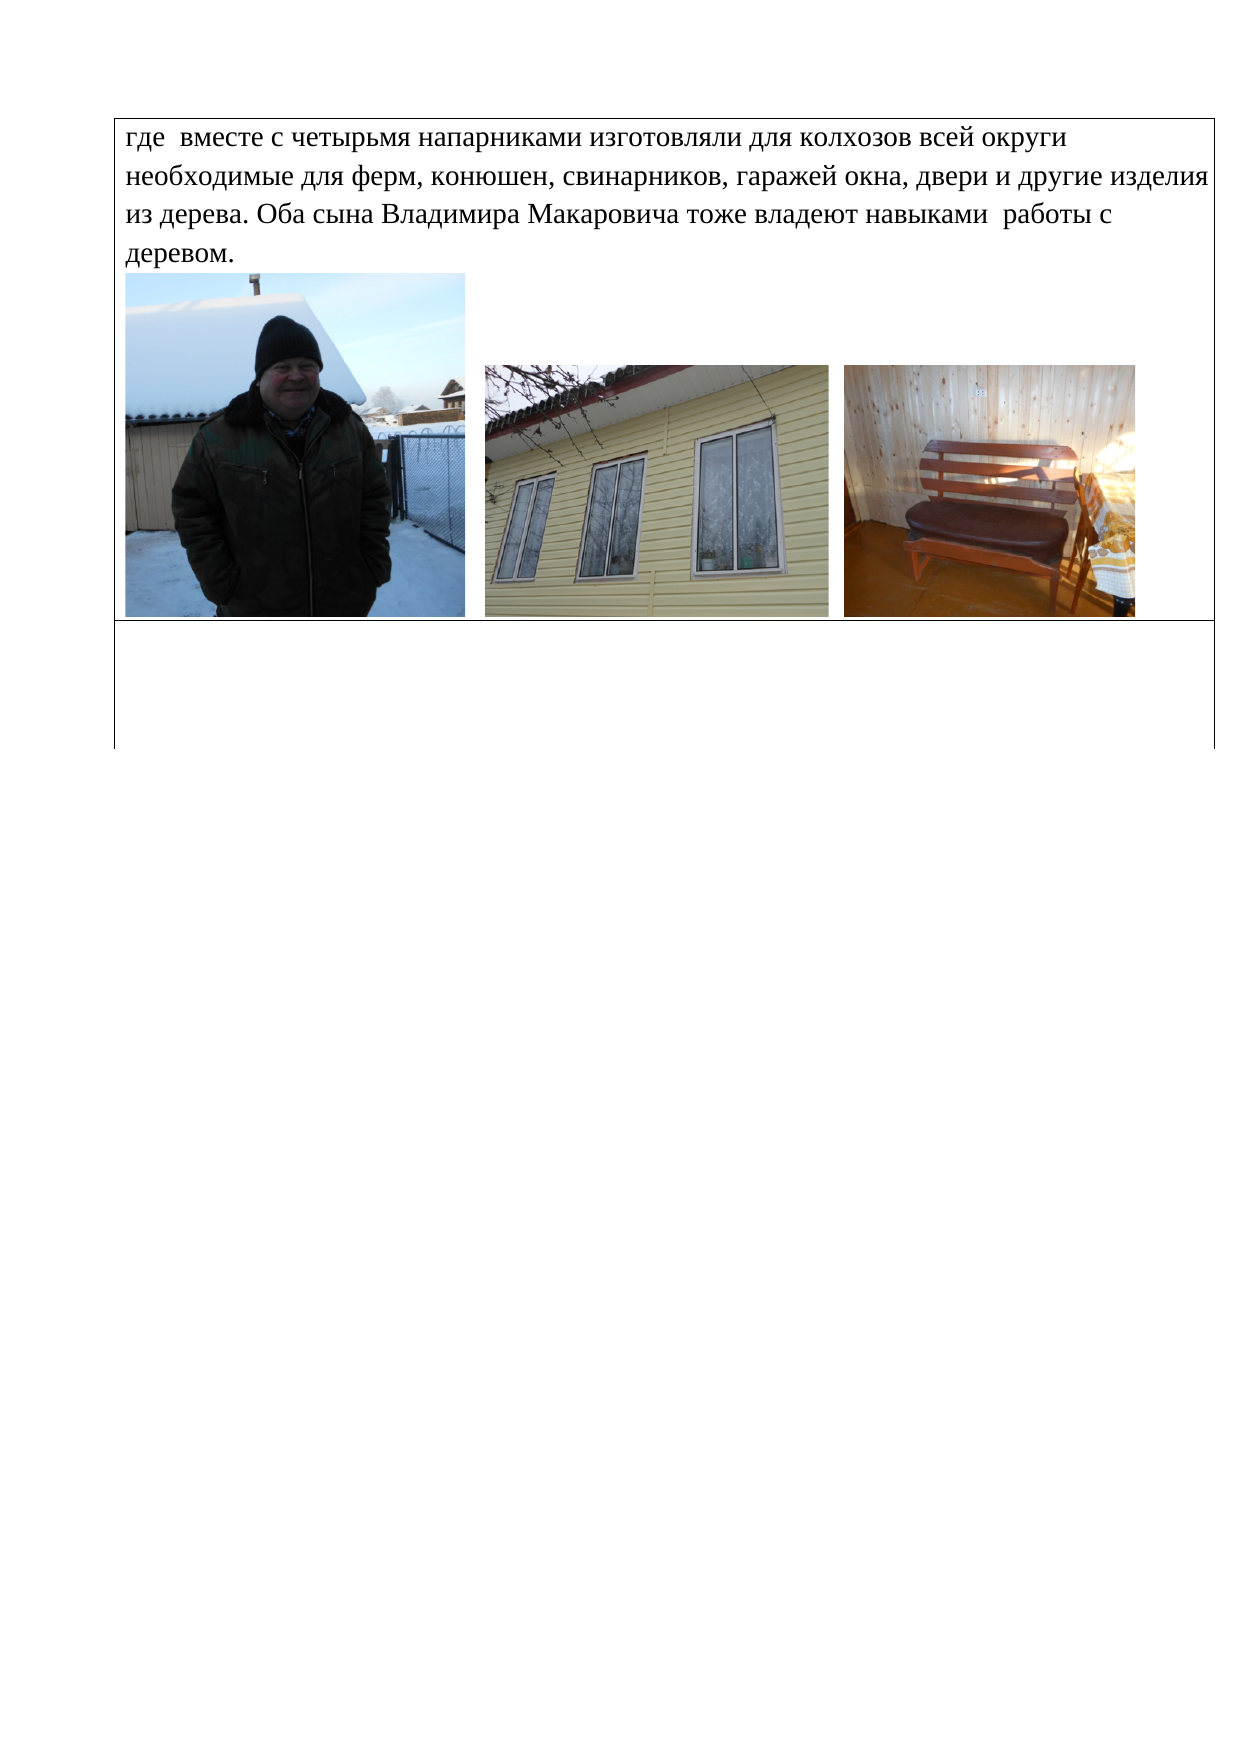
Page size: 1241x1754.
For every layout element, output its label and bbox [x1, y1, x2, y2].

table_cell [115, 621, 1214, 749]
picture [485, 365, 829, 617]
table_cell [115, 119, 1214, 620]
picture [125, 273, 466, 617]
picture [844, 365, 1136, 617]
